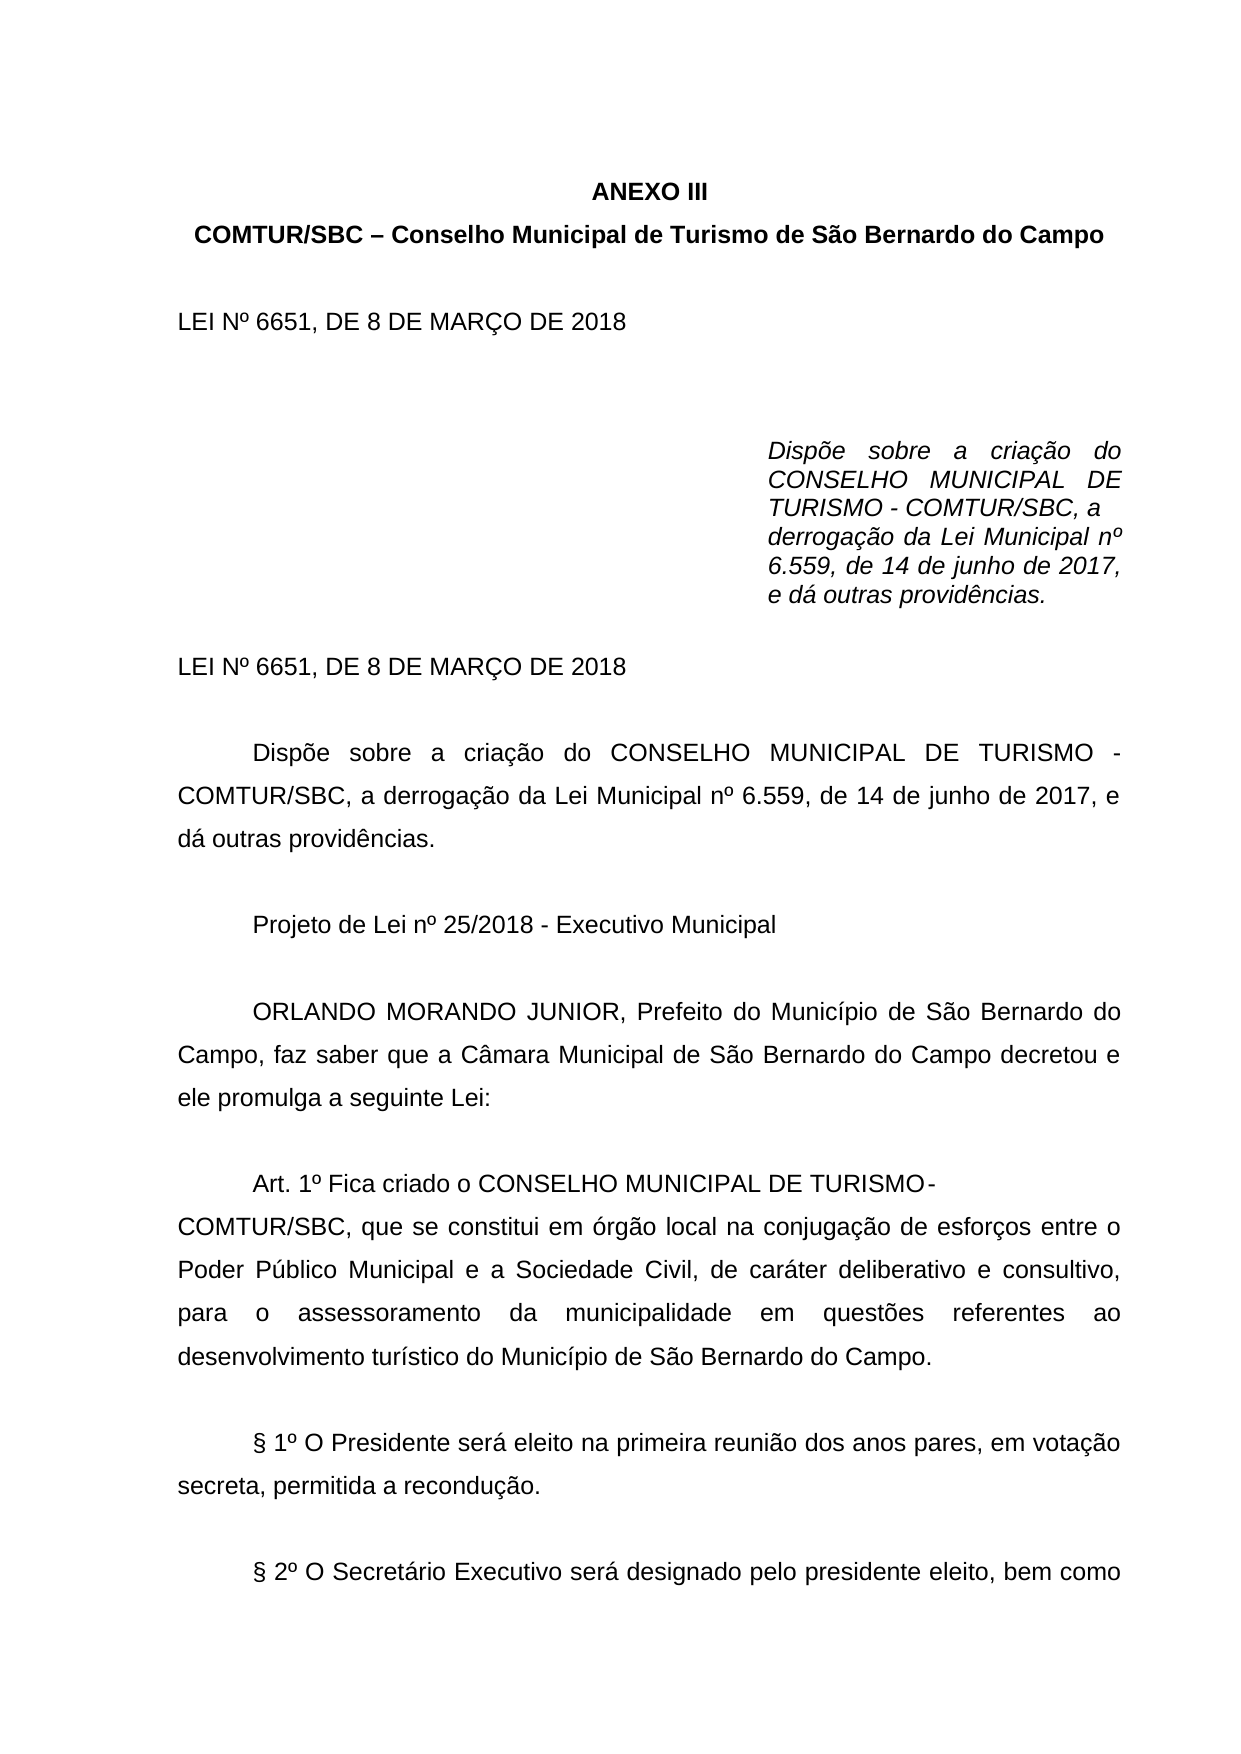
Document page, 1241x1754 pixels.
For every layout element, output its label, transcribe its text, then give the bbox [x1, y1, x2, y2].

text Projeto de Lei nº 25/2018 - Executivo Municipal [177, 910, 1122, 939]
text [177, 1557, 1122, 1586]
text COMTUR/SBC – Conselho Municipal de Turismo de São Bernardo do Campo [177, 220, 1122, 249]
text Dispõe sobre a criação do CONSELHO MUNICIPAL DE TURISMO - COMTUR/SBC, a [768, 436, 1122, 522]
text ORLANDO MORANDO JUNIOR, Prefeito do Município de São Bernardo do Campo, faz saber que a Câmara Municipal de São Bernardo do Campo decretou e ele promulga a seguinte Lei: [177, 997, 1122, 1112]
text § 1º O Presidente será eleito na primeira reunião dos anos pares, em votação secreta, permitida a recondução. [177, 1428, 1122, 1500]
text Art. 1º Fica criado o CONSELHO MUNICIPAL DE TURISMO - [177, 1169, 1122, 1198]
text LEI Nº 6651, DE 8 DE MARÇO DE 2018 [177, 307, 1122, 335]
text ANEXO III [177, 177, 1122, 206]
text derrogação da Lei Municipal nº 6.559, de 14 de junho de 2017, e dá outras providências. [768, 522, 1122, 608]
text LEI Nº 6651, DE 8 DE MARÇO DE 2018 [177, 652, 1122, 680]
text COMTUR/SBC, que se constitui em órgão local na conjugação de esforços entre o Poder Público Municipal e a Sociedade Civil, de caráter deliberativo e consultivo, para o assessoramento da municipalidade em questões referentes ao desenvolvimento turístico do Município de São Bernardo do Campo. [177, 1212, 1122, 1370]
text Dispõe sobre a criação do CONSELHO MUNICIPAL DE TURISMO - COMTUR/SBC, a derrogação da Lei Municipal nº 6.559, de 14 de junho de 2017, e dá outras providências. [177, 738, 1122, 853]
